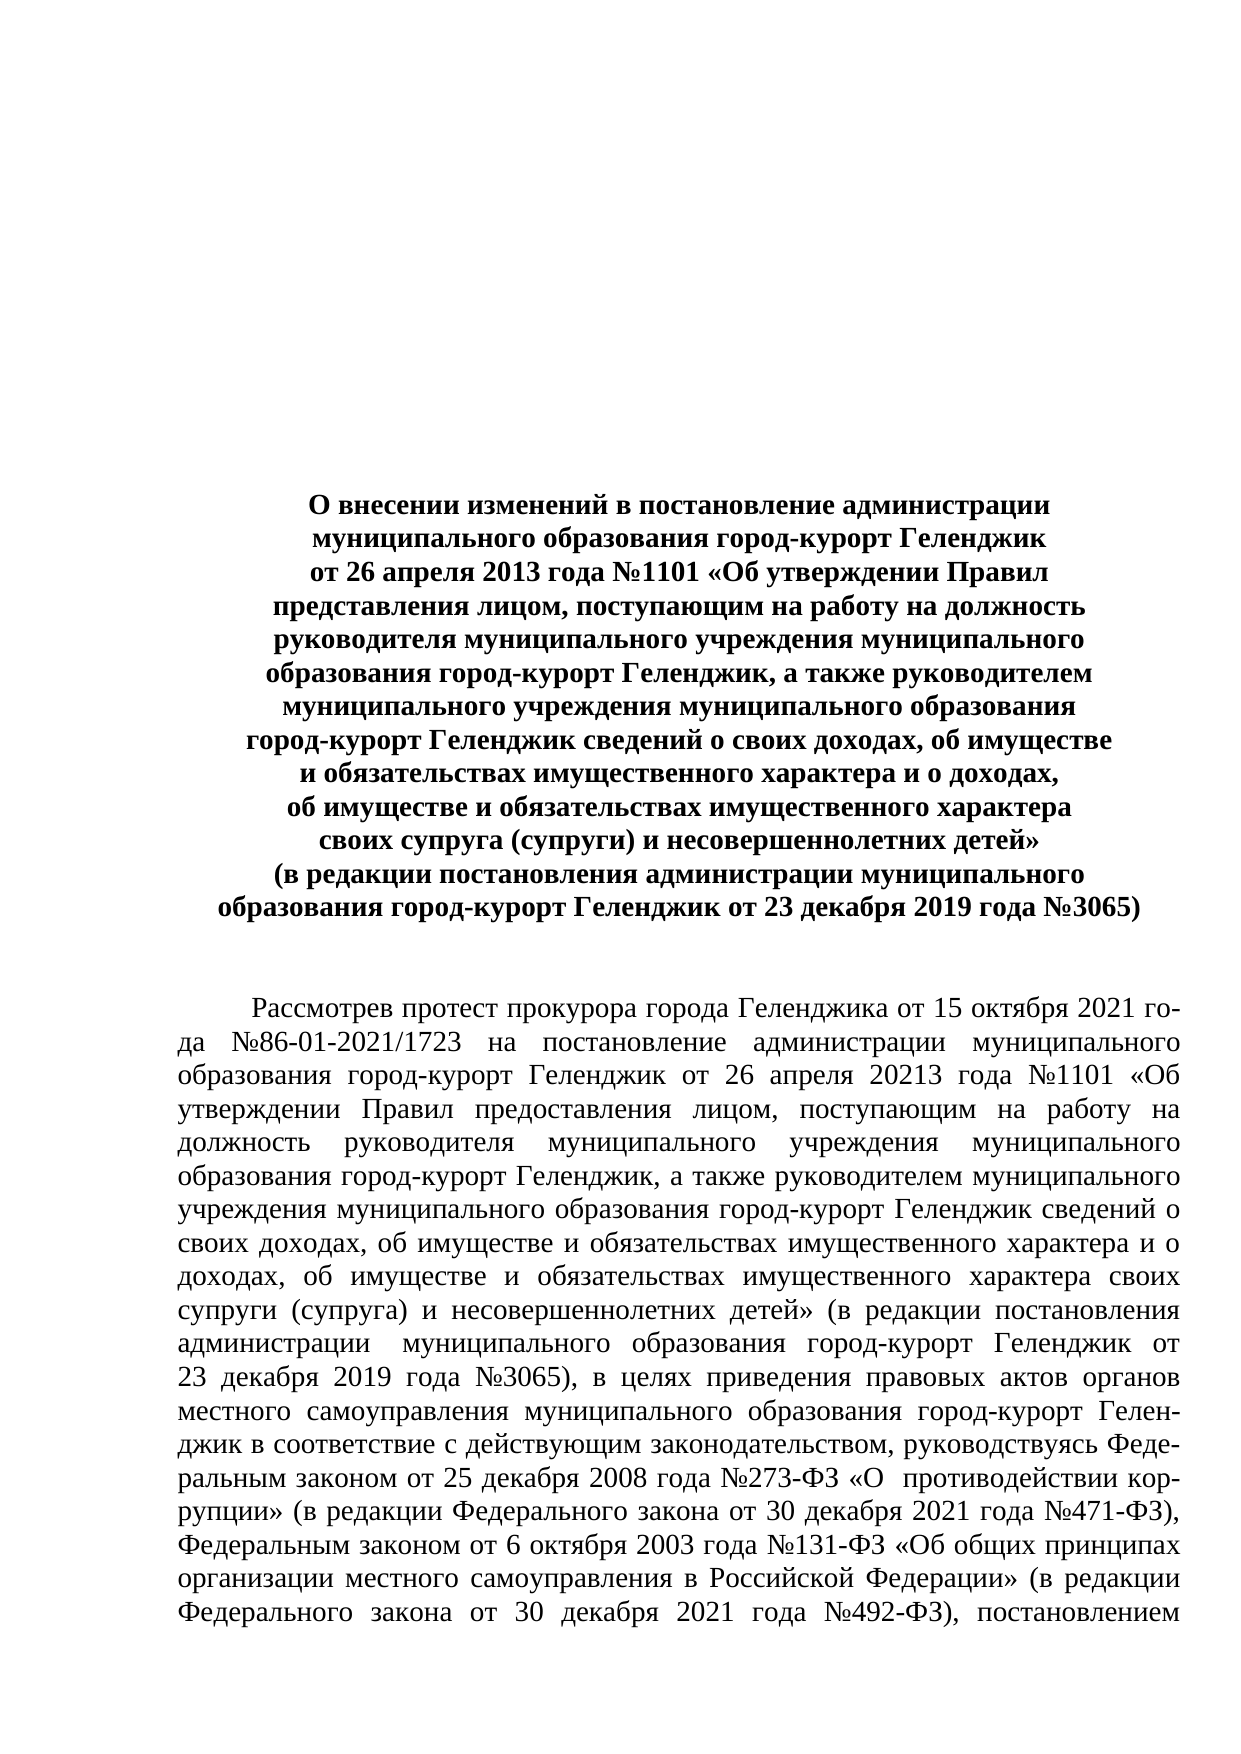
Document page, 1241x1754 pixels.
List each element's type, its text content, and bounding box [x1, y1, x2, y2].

text своих супруга (супруги) и несовершеннолетних детей» [177, 822, 1181, 856]
text об имуществе и обязательствах имущественного характера [177, 789, 1181, 822]
text образования город-курорт Геленджик от 23 декабря 2019 года №3065) [177, 889, 1181, 923]
text О внесении изменений в постановление администрации [177, 487, 1181, 521]
text представления лицом, поступающим на работу на должность руководителя муниципального учреждения муниципального [177, 588, 1181, 655]
text и обязательствах имущественного характера и о доходах, [177, 755, 1181, 789]
text город-курорт Геленджик сведений о своих доходах, об имуществе [177, 722, 1181, 755]
text от 26 апреля 2013 года №1101 «Об утверждении Правил [177, 554, 1181, 588]
text образования город-курорт Геленджик, а также руководителем муниципального учреждения муниципального образования [177, 655, 1181, 722]
text муниципального образования город-курорт Геленджик [177, 521, 1181, 554]
text (в редакции постановления администрации муниципального [177, 856, 1181, 889]
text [177, 990, 1181, 1627]
